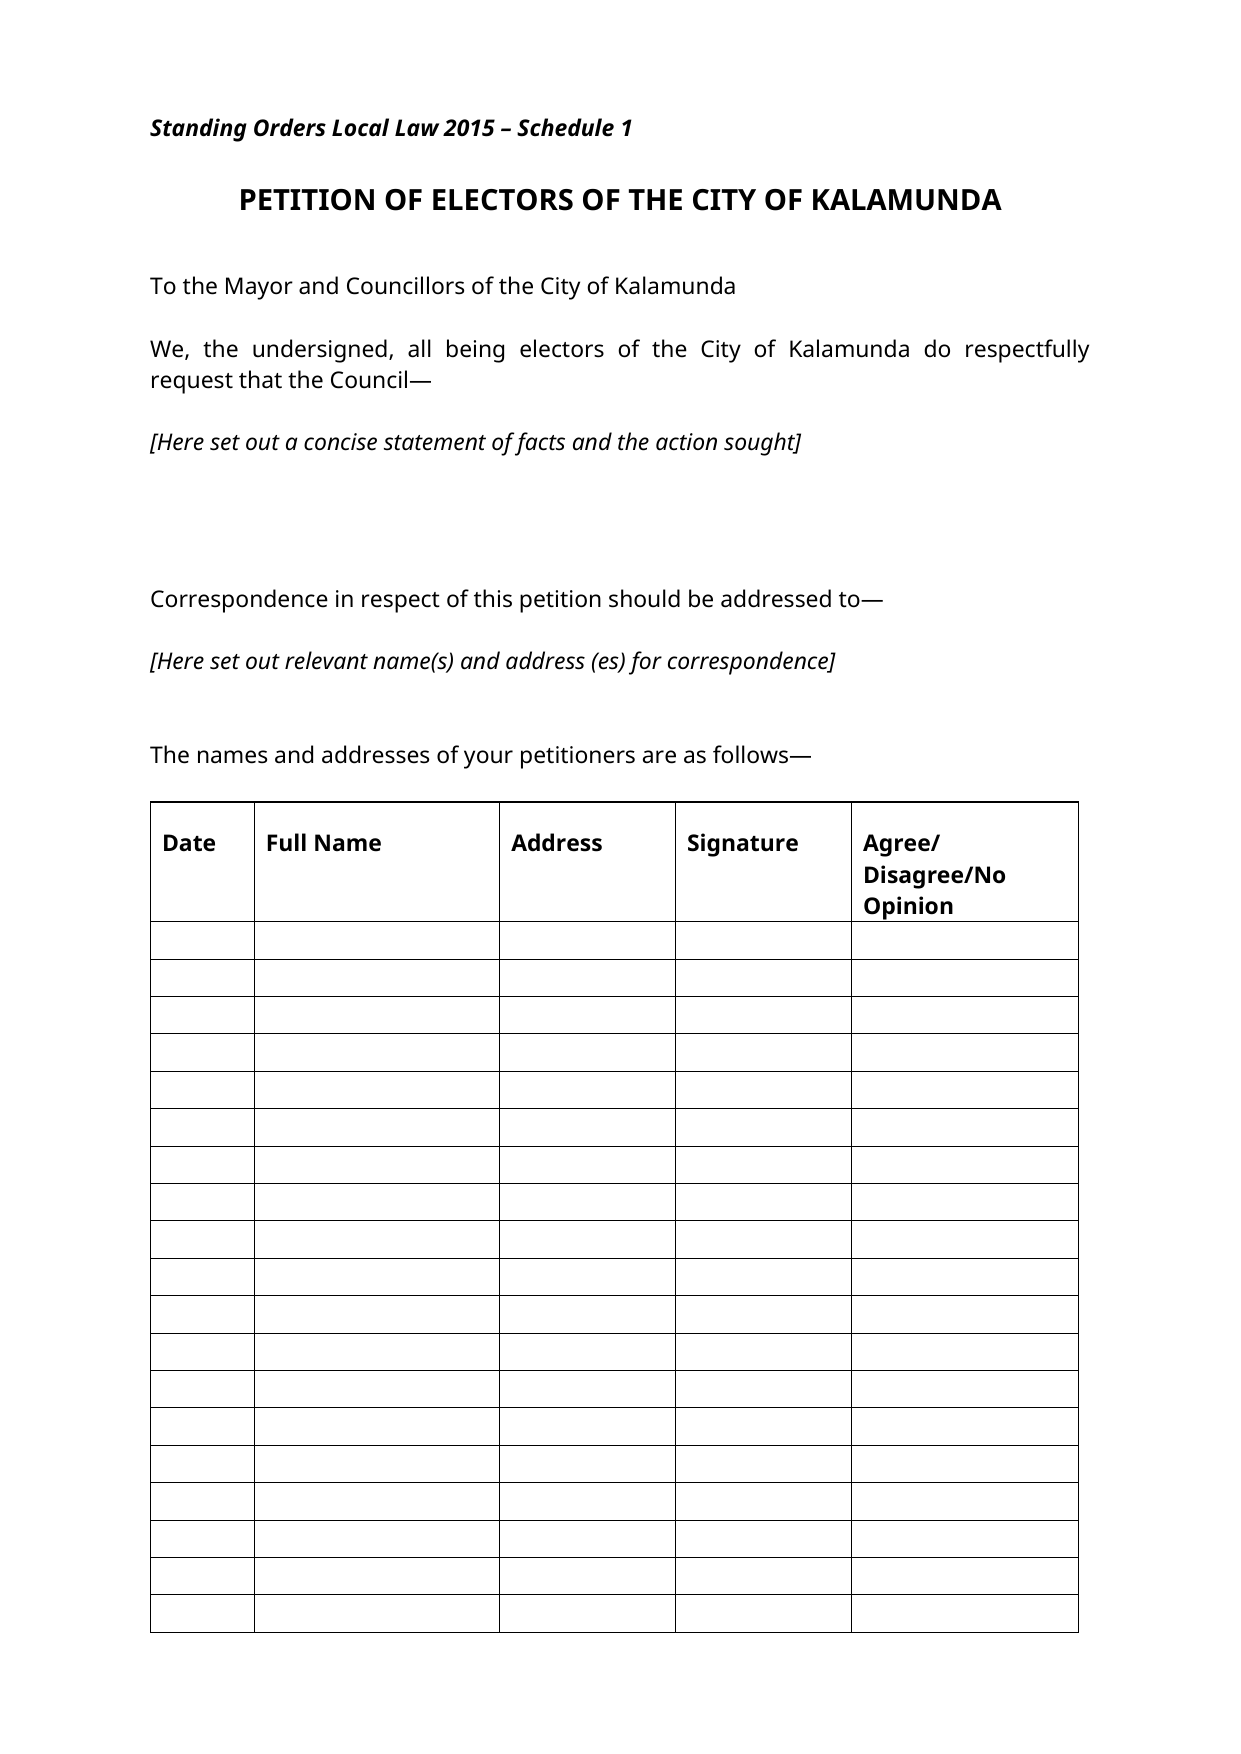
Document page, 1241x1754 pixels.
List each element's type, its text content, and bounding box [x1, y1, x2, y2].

table_cell [676, 1072, 851, 1108]
text Standing Orders Local Law 2015 – Schedule 1 [150, 112, 1090, 143]
table_cell [500, 1109, 675, 1146]
table_cell [852, 997, 1078, 1033]
table_cell [852, 1184, 1078, 1220]
table_cell [500, 1595, 675, 1632]
table_cell [676, 1558, 851, 1594]
table_cell [676, 1109, 851, 1146]
table_cell [151, 1371, 254, 1407]
table_cell [852, 1221, 1078, 1258]
table_cell [500, 1034, 675, 1071]
table_cell [852, 1371, 1078, 1407]
table_cell [255, 1334, 499, 1370]
table_cell [676, 1259, 851, 1295]
table_cell [151, 1072, 254, 1108]
table_cell [255, 1371, 499, 1407]
table_cell [500, 1483, 675, 1519]
table_cell [151, 1483, 254, 1519]
table_cell [255, 1109, 499, 1146]
table_cell [852, 1595, 1078, 1632]
table_cell [500, 1221, 675, 1258]
table_cell [852, 922, 1078, 958]
table_cell [852, 1446, 1078, 1482]
text We, the undersigned, all being electors of the City of Kalamunda do respectfully request that the Council— [150, 333, 1090, 395]
table_cell [500, 1334, 675, 1370]
table_cell [255, 1259, 499, 1295]
table_cell [151, 1184, 254, 1220]
table_cell [151, 922, 254, 958]
table_cell [852, 1521, 1078, 1557]
table_cell [852, 1334, 1078, 1370]
table_cell [852, 1259, 1078, 1295]
table_cell [852, 1034, 1078, 1071]
table_cell [676, 1034, 851, 1071]
table_cell [151, 1595, 254, 1632]
text [Here set out a concise statement of facts and the action sought] [150, 426, 1090, 458]
table_cell [852, 960, 1078, 996]
table_cell [852, 1147, 1078, 1183]
table_cell [151, 1408, 254, 1445]
table_cell [255, 1072, 499, 1108]
table_cell [676, 1334, 851, 1370]
table_cell [151, 1334, 254, 1370]
table_cell [500, 1371, 675, 1407]
table_cell [852, 1072, 1078, 1108]
table_cell [255, 1034, 499, 1071]
table_cell [255, 1521, 499, 1557]
table_cell [255, 1483, 499, 1519]
table_header Agree/Disagree/No Opinion [852, 803, 1078, 921]
table_cell [676, 922, 851, 958]
table_cell [255, 1184, 499, 1220]
table_header Signature [676, 803, 851, 921]
table_header Date [151, 803, 254, 921]
table_cell [500, 960, 675, 996]
table_cell [852, 1558, 1078, 1594]
table_cell [676, 1296, 851, 1332]
table_cell [852, 1408, 1078, 1445]
table_cell [255, 1558, 499, 1594]
table_cell [676, 1184, 851, 1220]
table_cell [255, 1408, 499, 1445]
table_header Full Name [255, 803, 499, 921]
table_cell [676, 1446, 851, 1482]
table_cell [676, 1147, 851, 1183]
table_cell [500, 1558, 675, 1594]
table_cell [151, 1221, 254, 1258]
table_cell [255, 960, 499, 996]
table_cell [151, 960, 254, 996]
table_cell [676, 997, 851, 1033]
table_cell [151, 1259, 254, 1295]
table_cell [500, 1408, 675, 1445]
table_cell [151, 1521, 254, 1557]
table_cell [255, 1446, 499, 1482]
table_cell [500, 1147, 675, 1183]
table_cell [852, 1109, 1078, 1146]
table_cell [151, 997, 254, 1033]
table_cell [151, 1147, 254, 1183]
table_cell [852, 1483, 1078, 1519]
table_cell [500, 1296, 675, 1332]
table_cell [500, 922, 675, 958]
table_cell [676, 1521, 851, 1557]
table_cell [500, 997, 675, 1033]
text To the Mayor and Councillors of the City of Kalamunda [150, 270, 1090, 301]
text PETITION OF ELECTORS OF THE CITY OF KALAMUNDA [150, 179, 1090, 219]
table_cell [255, 1595, 499, 1632]
table_header Address [500, 803, 675, 921]
table_cell [151, 1446, 254, 1482]
table_cell [255, 1221, 499, 1258]
table_cell [500, 1521, 675, 1557]
table_cell [151, 1034, 254, 1071]
table_cell [255, 997, 499, 1033]
table_cell [676, 960, 851, 996]
table_cell [500, 1184, 675, 1220]
table_cell [255, 922, 499, 958]
table_cell [500, 1446, 675, 1482]
table_cell [676, 1371, 851, 1407]
text [Here set out relevant name(s) and address (es) for correspondence] [150, 645, 1090, 676]
table_cell [151, 1296, 254, 1332]
table_cell [151, 1558, 254, 1594]
table_cell [151, 1109, 254, 1146]
text The names and addresses of your petitioners are as follows— [150, 739, 1090, 770]
text Correspondence in respect of this petition should be addressed to— [150, 583, 1090, 614]
table_cell [255, 1296, 499, 1332]
table_cell [676, 1408, 851, 1445]
table_cell [676, 1483, 851, 1519]
table_cell [500, 1072, 675, 1108]
table_cell [676, 1221, 851, 1258]
table_cell [500, 1259, 675, 1295]
table_cell [255, 1147, 499, 1183]
table_cell [852, 1296, 1078, 1332]
table_cell [676, 1595, 851, 1632]
